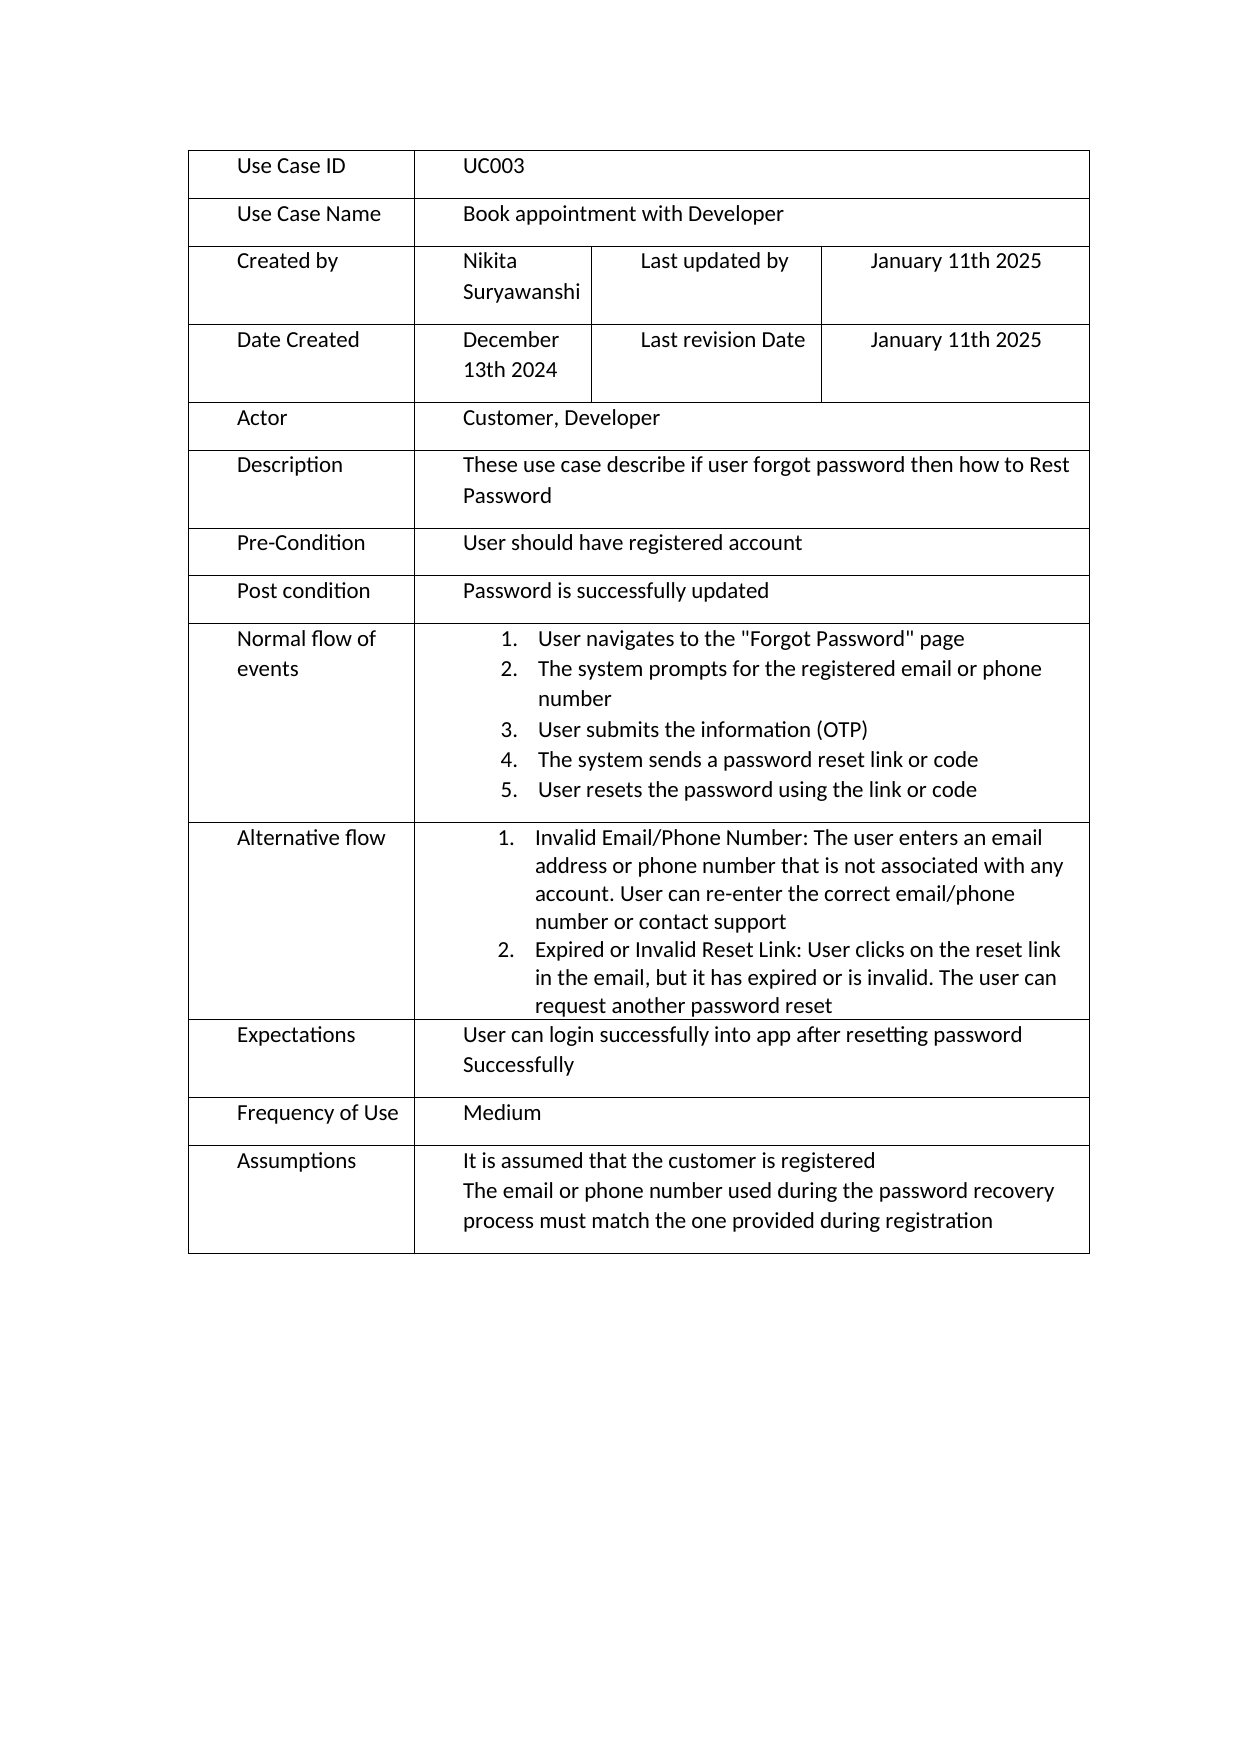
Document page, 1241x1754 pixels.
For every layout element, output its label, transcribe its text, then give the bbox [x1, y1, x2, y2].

table_header Use Case ID [189, 151, 414, 198]
table_cell Actor [189, 403, 414, 449]
table_cell User navigates to the "Forgot Password" page The system prompts for the registered email or phone number User submits the information (OTP) The system sends a password reset link or code User resets the password using the link or code [415, 624, 1089, 822]
table_cell Use Case Name [189, 199, 414, 246]
table_cell It is assumed that the customer is registered The email or phone number used during the password recovery process must match the one provided during registration [415, 1146, 1089, 1253]
table_cell Date Created [189, 325, 414, 402]
table_cell Alternative flow [189, 823, 414, 1019]
table_cell December 13th 2024 [415, 325, 591, 402]
table_cell Assumptions [189, 1146, 414, 1253]
table_cell January 11th 2025 [822, 325, 1089, 402]
table_header UC003 [415, 151, 1089, 198]
table_cell Nikita Suryawanshi [415, 247, 591, 324]
table_cell Created by [189, 247, 414, 324]
table_cell User should have registered account [415, 529, 1089, 575]
table_cell January 11th 2025 [822, 247, 1089, 324]
table_cell Post condition [189, 576, 414, 623]
table_cell Last revision Date [592, 325, 821, 402]
table_cell User can login successfully into app after resetting password Successfully [415, 1020, 1089, 1097]
table_cell Password is successfully updated [415, 576, 1089, 623]
table_cell Medium [415, 1098, 1089, 1145]
table_cell These use case describe if user forgot password then how to Rest Password [415, 451, 1089, 527]
table_cell Customer, Developer [415, 403, 1089, 449]
table_cell Description [189, 451, 414, 527]
table_cell Normal flow of events [189, 624, 414, 822]
table_cell Frequency of Use [189, 1098, 414, 1145]
table_cell Book appointment with Developer [415, 199, 1089, 246]
table_cell Last updated by [592, 247, 821, 324]
table_cell Invalid Email/Phone Number: The user enters an email address or phone number that is not associated with any account. User can re-enter the correct email/phone number or contact support Expired or Invalid Reset Link: User clicks on the reset link in the email, but it has expired or is invalid. The user can request another password reset [415, 823, 1089, 1019]
table_cell Pre-Condition [189, 529, 414, 575]
table_cell Expectations [189, 1020, 414, 1097]
